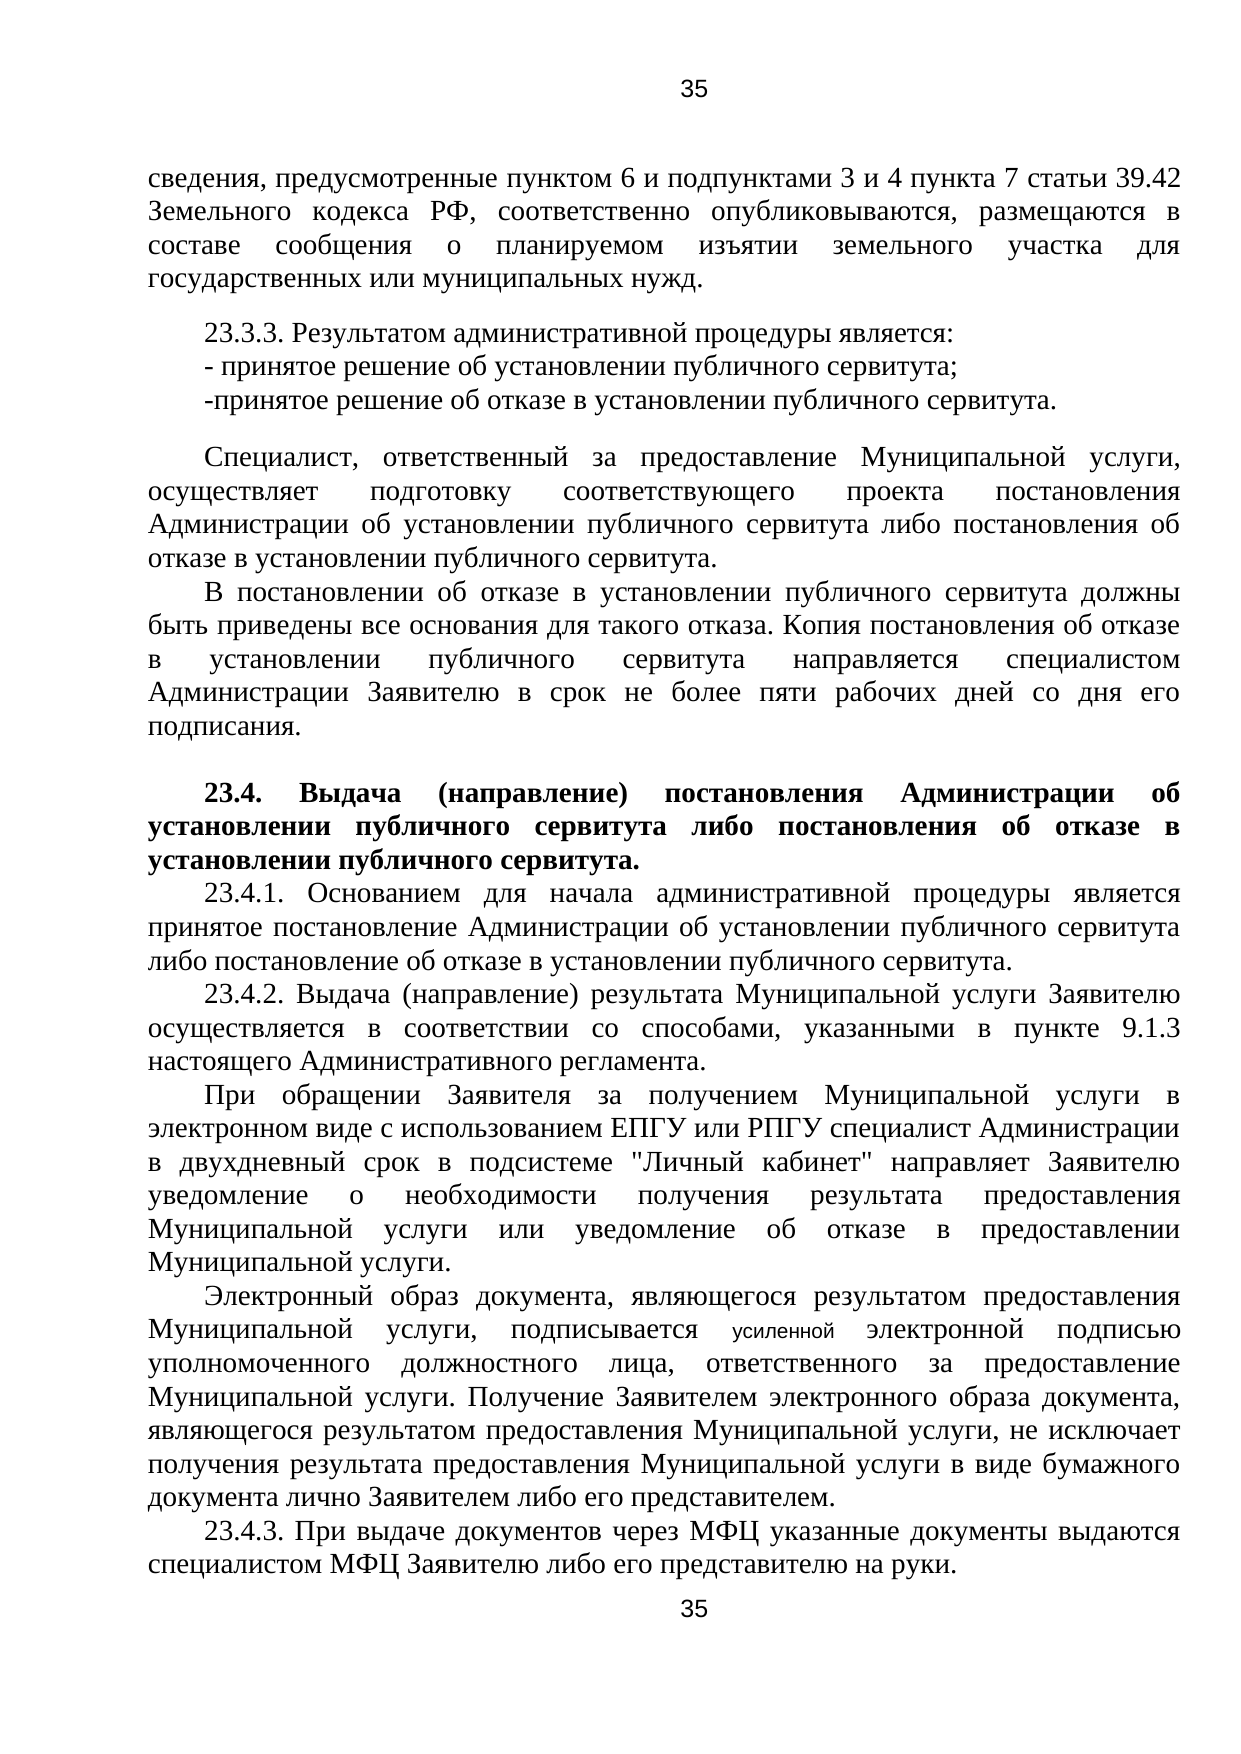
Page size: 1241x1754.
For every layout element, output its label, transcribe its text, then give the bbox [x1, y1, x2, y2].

text - принятое решение об установлении публичного сервитута; [148, 348, 1181, 382]
text 23.4.3. При выдаче документов через МФЦ указанные документы выдаются специалистом МФЦ Заявителю либо его представителю на руки. [148, 1513, 1181, 1580]
text Электронный образ документа, являющегося результатом предоставления Муниципальной услуги, подписывается усиленной электронной подписью уполномоченного должностного лица, ответственного за предоставление Муниципальной услуги. Получение Заявителем электронного образа документа, являющегося результатом предоставления Муниципальной услуги, не исключает получения результата предоставления Муниципальной услуги в виде бумажного документа лично Заявителем либо его представителем. [148, 1278, 1181, 1513]
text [148, 160, 1181, 294]
text 23.3.3. Результатом административной процедуры является: [148, 315, 1181, 348]
text В постановлении об отказе в установлении публичного сервитута должны быть приведены все основания для такого отказа. Копия постановления об отказе в установлении публичного сервитута направляется специалистом Администрации Заявителю в срок не более пяти рабочих дней со дня его подписания. [148, 574, 1181, 741]
text 23.4. Выдача (направление) постановления Администрации об установлении публичного сервитута либо постановления об отказе в установлении публичного сервитута. [148, 775, 1181, 876]
text 23.4.2. Выдача (направление) результата Муниципальной услуги Заявителю осуществляется в соответствии со способами, указанными в пункте 9.1.3 настоящего Административного регламента. [148, 976, 1181, 1077]
text -принятое решение об отказе в установлении публичного сервитута. [148, 382, 1181, 416]
text При обращении Заявителя за получением Муниципальной услуги в электронном виде с использованием ЕПГУ или РПГУ специалист Администрации в двухдневный срок в подсистеме "Личный кабинет" направляет Заявителю уведомление о необходимости получения результата предоставления Муниципальной услуги или уведомление об отказе в предоставлении Муниципальной услуги. [148, 1077, 1181, 1278]
text 23.4.1. Основанием для начала административной процедуры является принятое постановление Администрации об установлении публичного сервитута либо постановление об отказе в установлении публичного сервитута. [148, 876, 1181, 976]
text Специалист, ответственный за предоставление Муниципальной услуги, осуществляет подготовку соответствующего проекта постановления Администрации об установлении публичного сервитута либо постановления об отказе в установлении публичного сервитута. [148, 439, 1181, 574]
